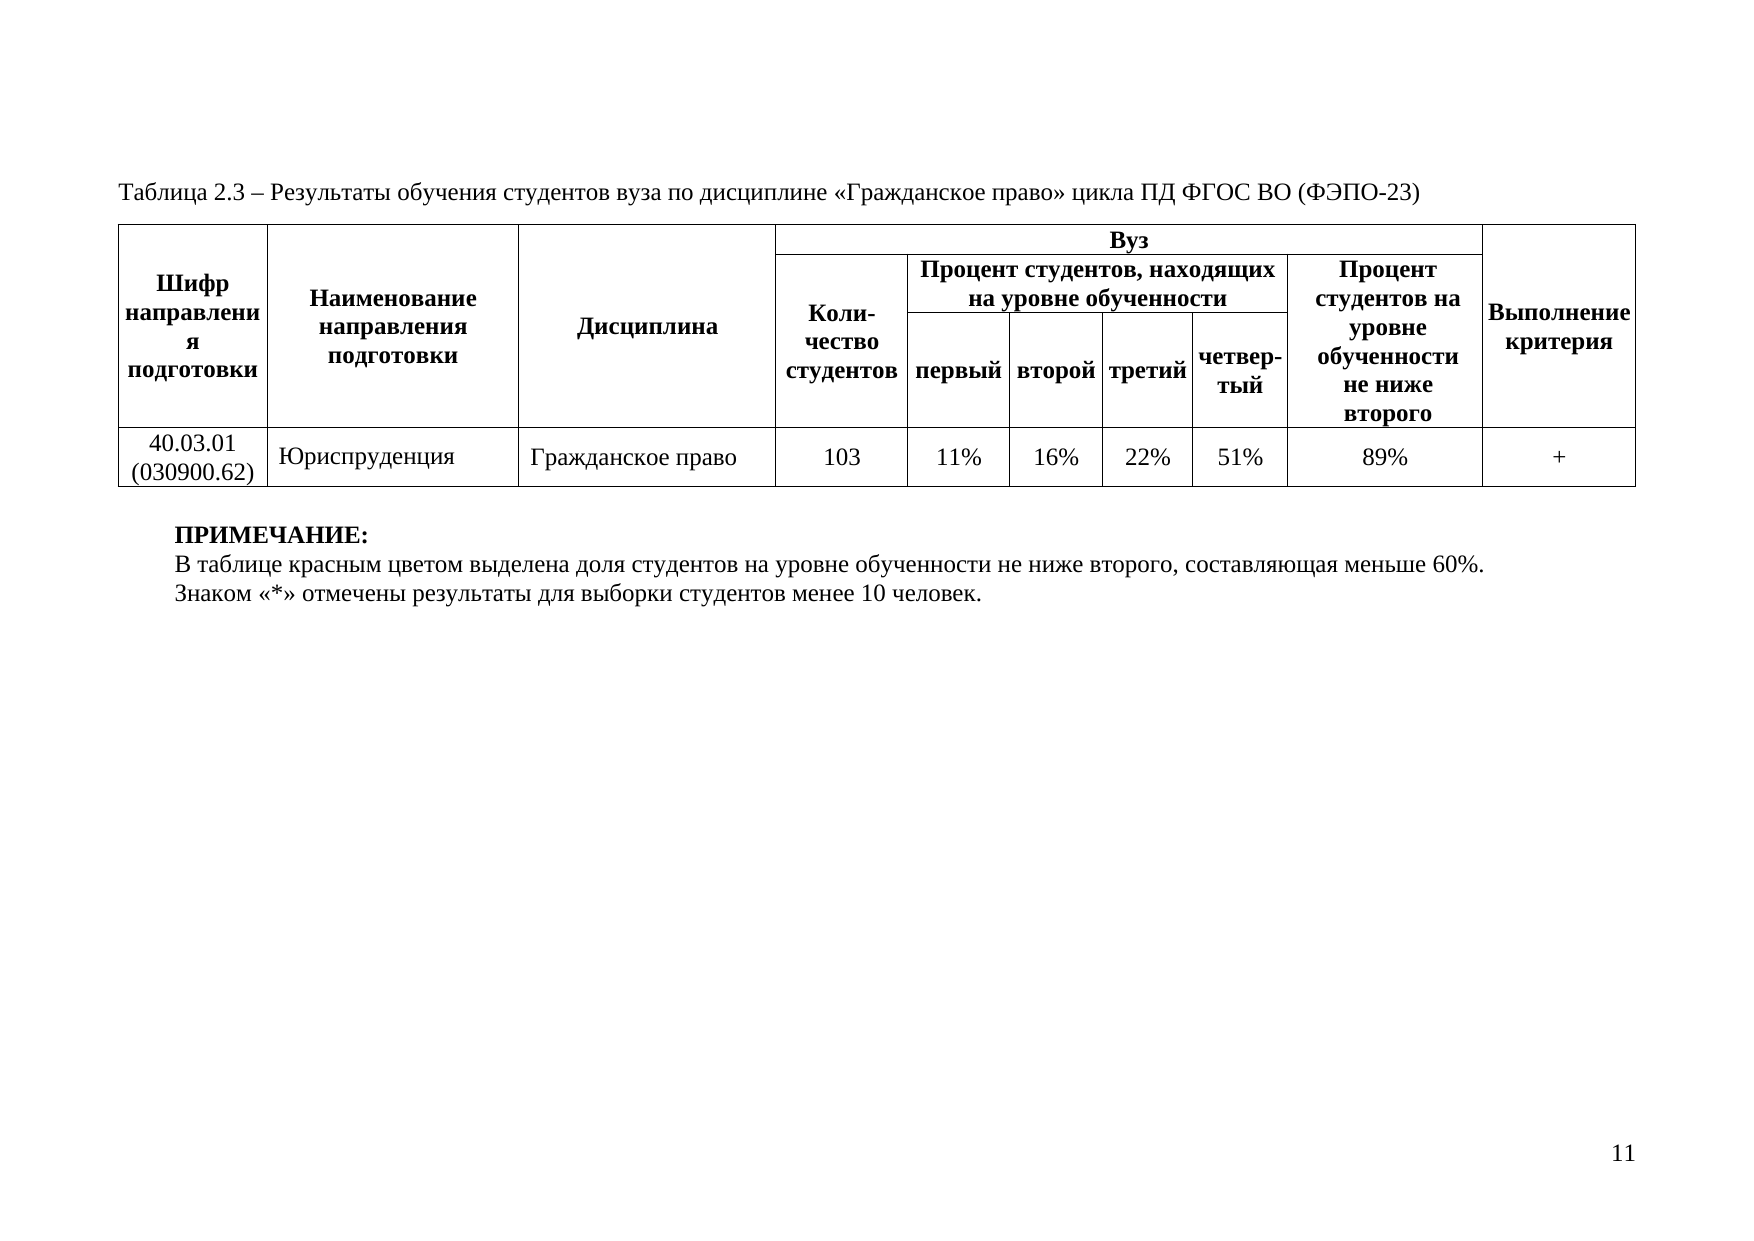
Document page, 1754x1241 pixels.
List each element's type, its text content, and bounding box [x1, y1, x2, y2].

table_cell Процент студентов на уровне обученности не ниже второго [1288, 255, 1482, 427]
table_cell Процент студентов, находящих на уровне обученности [908, 255, 1287, 312]
table_header Дисциплина [519, 225, 775, 427]
text В таблице красным цветом выделена доля студентов на уровне обученности не ниже второго, составляющая меньше 60%. [118, 549, 1636, 578]
table_cell 89% [1288, 428, 1482, 486]
table_cell третий [1103, 313, 1192, 427]
text Таблица 2.3 – Результаты обучения студентов вуза по дисциплине «Гражданское право» цикла ПД ФГОС ВО (ФЭПО-23) [118, 177, 1636, 206]
table_header Шифр направления подготовки [119, 225, 267, 427]
table_cell 51% [1193, 428, 1287, 486]
table_header Наименование направления подготовки [268, 225, 518, 427]
table_cell 40.03.01 (030900.62) [119, 428, 267, 486]
table_cell второй [1010, 313, 1102, 427]
table_header Вуз [776, 225, 1482, 253]
text ПРИМЕЧАНИЕ: [118, 520, 1636, 549]
table_cell Юриспруденция [268, 428, 518, 486]
table_cell Коли-чество студентов [776, 255, 907, 427]
table_cell Гражданское право [519, 428, 775, 486]
table_cell + [1483, 428, 1635, 486]
table_header Выполнение критерия [1483, 225, 1635, 427]
table_cell четвер-тый [1193, 313, 1287, 427]
table_cell 11% [908, 428, 1009, 486]
table_cell 22% [1103, 428, 1192, 486]
table_cell первый [908, 313, 1009, 427]
text Знаком «*» отмечены результаты для выборки студентов менее 10 человек. [118, 578, 1636, 606]
table_cell 16% [1010, 428, 1102, 486]
table_cell 103 [776, 428, 907, 486]
